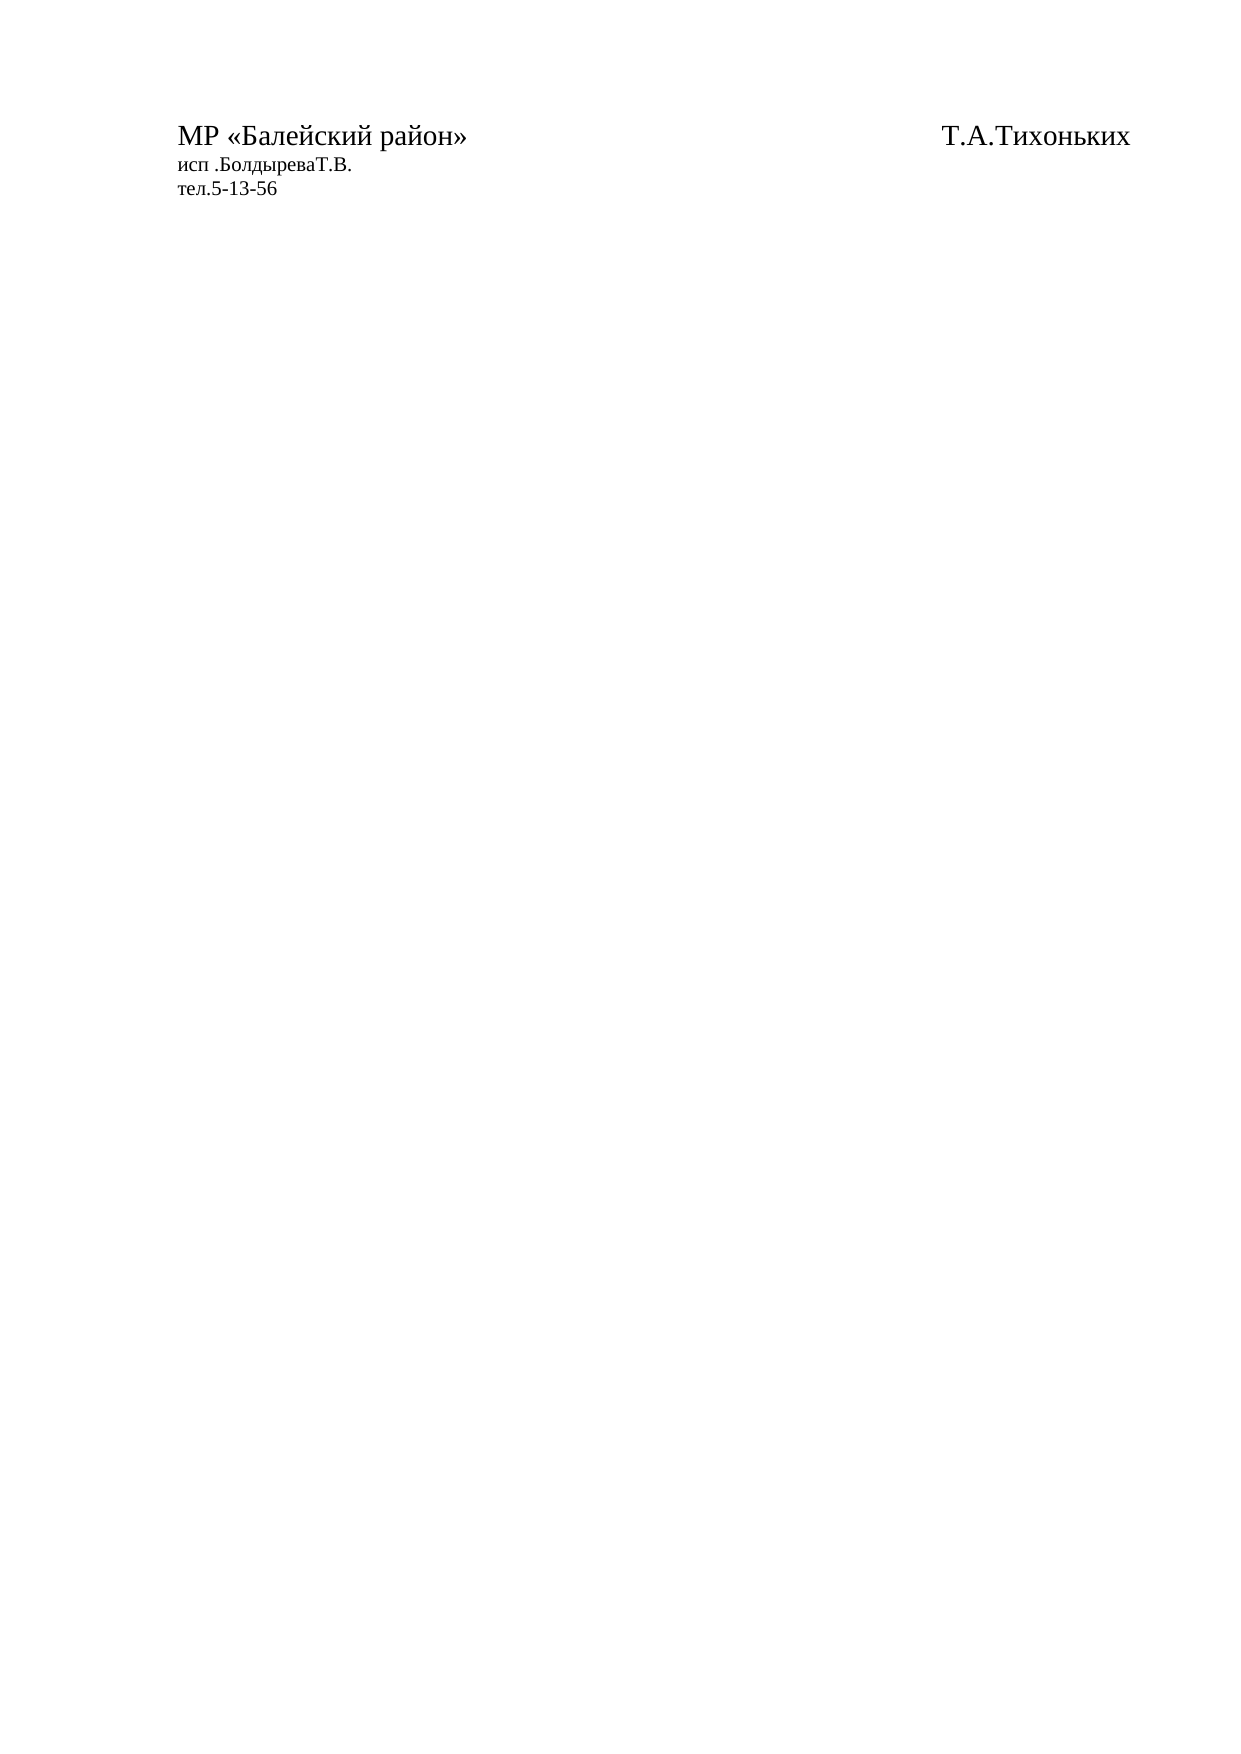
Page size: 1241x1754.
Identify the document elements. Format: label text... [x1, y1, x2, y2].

text тел.5-13-56 [177, 176, 1152, 200]
text исп .БолдыреваТ.В. [177, 152, 1152, 176]
text МР «Балейский район» Т.А.Тихоньких [177, 118, 1152, 152]
